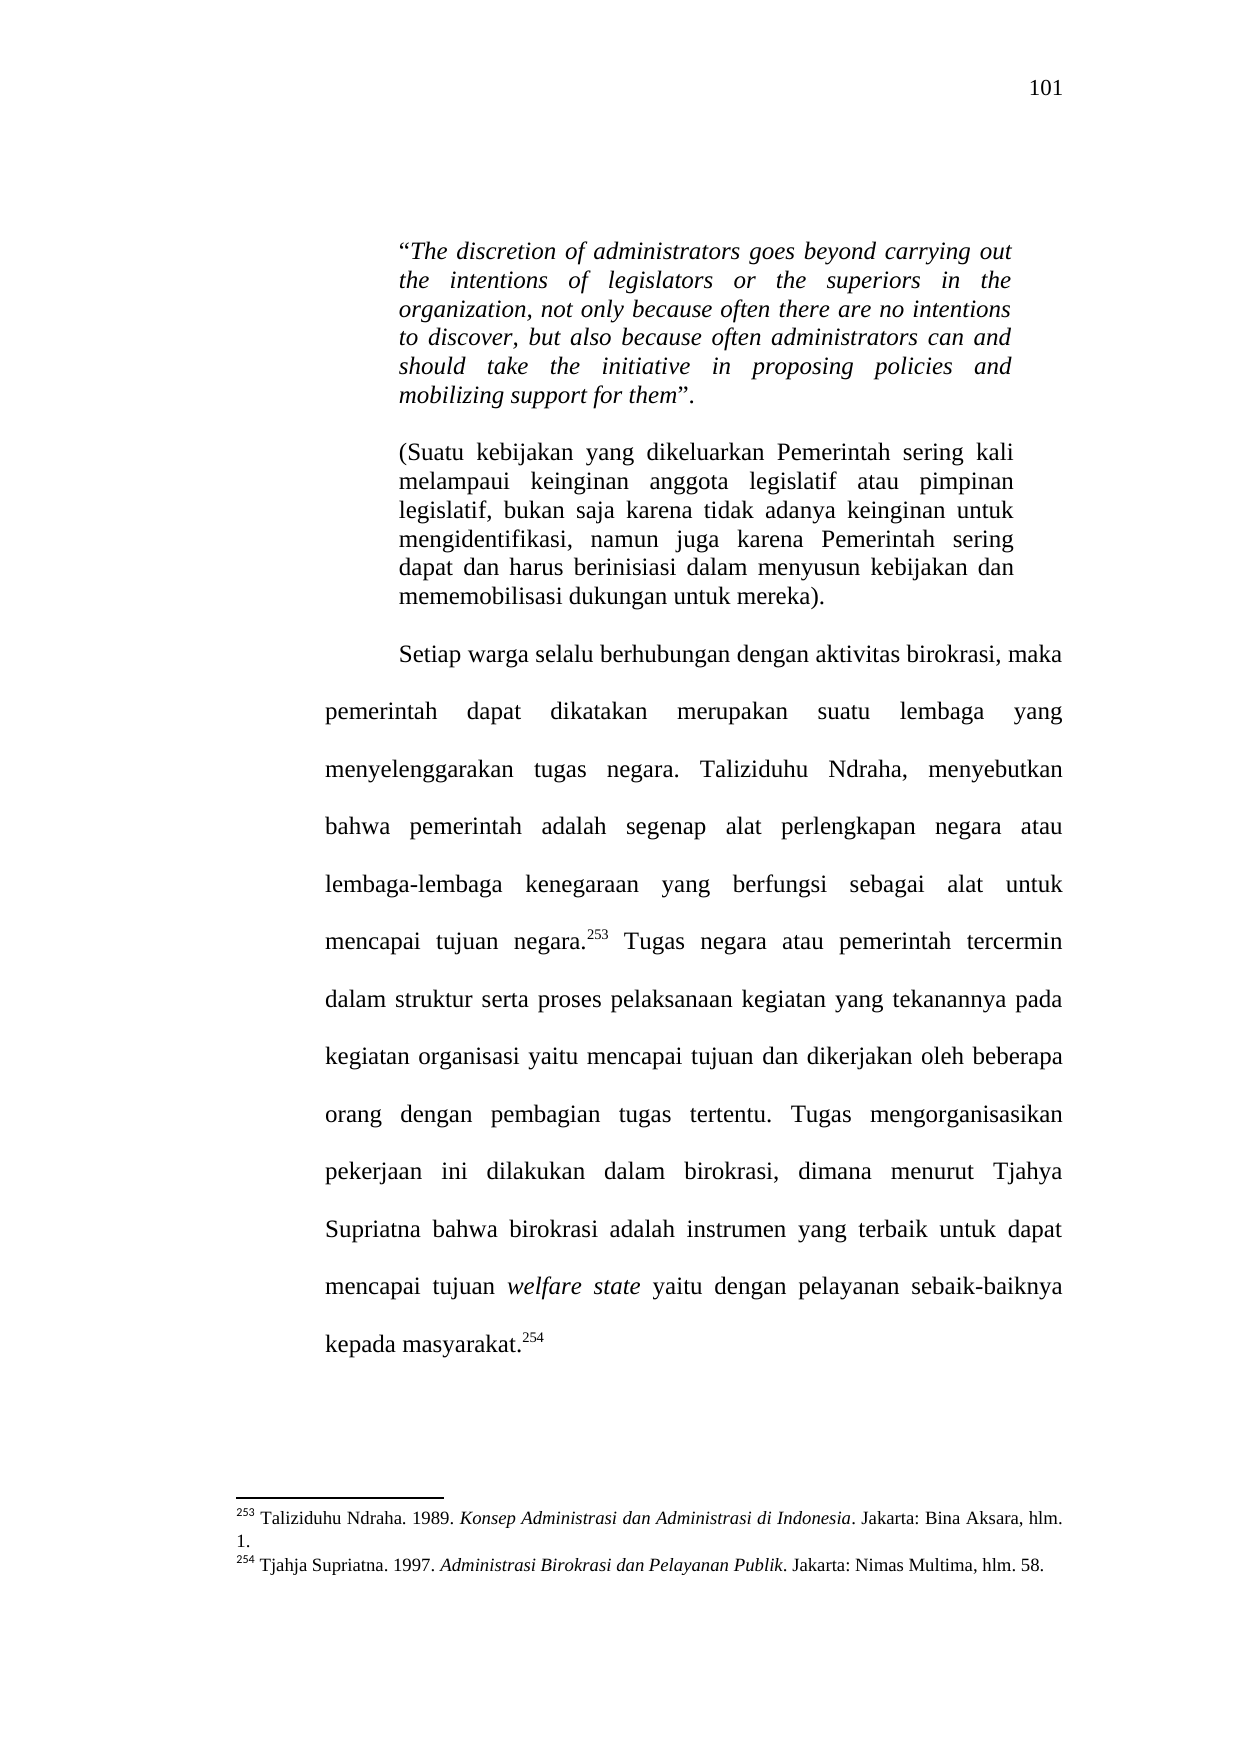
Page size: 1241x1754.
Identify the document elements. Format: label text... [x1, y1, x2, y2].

text Setiap warga selalu berhubungan dengan aktivitas birokrasi, maka pemerintah dapat dikatakan merupakan suatu lembaga yang menyelenggarakan tugas negara. Taliziduhu Ndraha, menyebutkan bahwa pemerintah adalah segenap alat perlengkapan negara atau lembaga-lembaga kenegaraan yang berfungsi sebagai alat untuk mencapai tujuan negara. Tugas negara atau pemerintah tercermin dalam struktur serta proses pelaksanaan kegiatan yang tekanannya pada kegiatan organisasi yaitu mencapai tujuan dan dikerjakan oleh beberapa orang dengan pembagian tugas tertentu. Tugas mengorganisasikan pekerjaan ini dilakukan dalam birokrasi, dimana menurut Tjahya Supriatna bahwa birokrasi adalah instrumen yang terbaik untuk dapat mencapai tujuan welfare state yaitu dengan pelayanan sebaik-baiknya kepada masyarakat. [325, 639, 1063, 1357]
list “The discretion of administrators goes beyond carrying out the intentions of legislators or the superiors in the organization, not only because often there are no intentions to discover, but also because often administrators can and should take the initiative in proposing policies and mobilizing support for them”. [399, 236, 1014, 409]
list (Suatu kebijakan yang dikeluarkan Pemerintah sering kali melampaui keinginan anggota legislatif atau pimpinan legislatif, bukan saja karena tidak adanya keinginan untuk mengidentifikasi, namun juga karena Pemerintah sering dapat dan harus berinisiasi dalam menyusun kebijakan dan mememobilisasi dukungan untuk mereka). [399, 437, 1014, 610]
